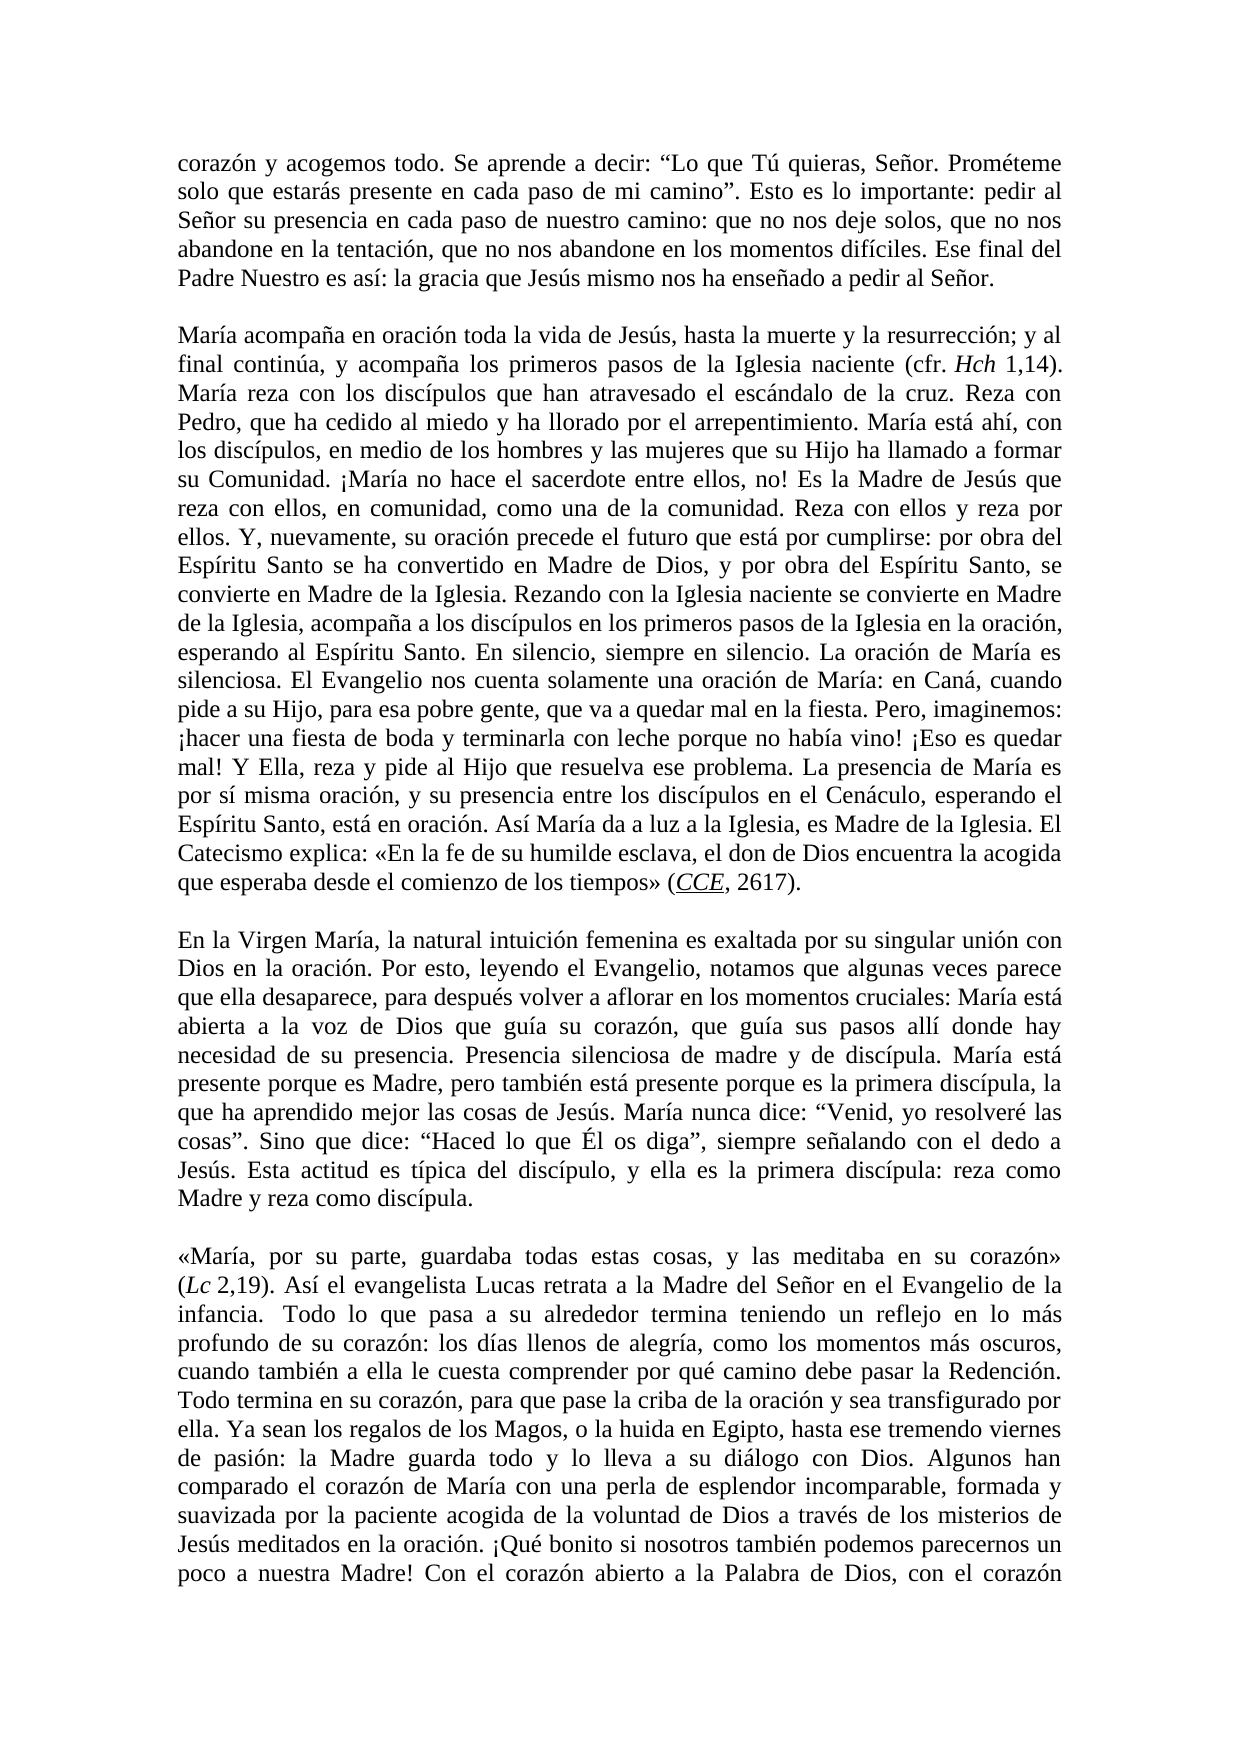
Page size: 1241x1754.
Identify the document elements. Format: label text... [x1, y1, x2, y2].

text En la Virgen María, la natural intuición femenina es exaltada por su singular unión con Dios en la oración. Por esto, leyendo el Evangelio, notamos que algunas veces parece que ella desaparece, para después volver a aflorar en los momentos cruciales: María está abierta a la voz de Dios que guía su corazón, que guía sus pasos allí donde hay necesidad de su presencia. Presencia silenciosa de madre y de discípula. María está presente porque es Madre, pero también está presente porque es la primera discípula, la que ha aprendido mejor las cosas de Jesús. María nunca dice: “Venid, yo resolveré las cosas”. Sino que dice: “Haced lo que Él os diga”, siempre señalando con el dedo a Jesús. Esta actitud es típica del discípulo, y ella es la primera discípula: reza como Madre y reza como discípula. [177, 925, 1063, 1212]
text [177, 148, 1063, 291]
text María acompaña en oración toda la vida de Jesús, hasta la muerte y la resurrección; y al final continúa, y acompaña los primeros pasos de la Iglesia naciente (cfr. Hch 1,14). María reza con los discípulos que han atravesado el escándalo de la cruz. Reza con Pedro, que ha cedido al miedo y ha llorado por el arrepentimiento. María está ahí, con los discípulos, en medio de los hombres y las mujeres que su Hijo ha llamado a formar su Comunidad. ¡María no hace el sacerdote entre ellos, no! Es la Madre de Jesús que reza con ellos, en comunidad, como una de la comunidad. Reza con ellos y reza por ellos. Y, nuevamente, su oración precede el futuro que está por cumplirse: por obra del Espíritu Santo se ha convertido en Madre de Dios, y por obra del Espíritu Santo, se convierte en Madre de la Iglesia. Rezando con la Iglesia naciente se convierte en Madre de la Iglesia, acompaña a los discípulos en los primeros pasos de la Iglesia en la oración, esperando al Espíritu Santo. En silencio, siempre en silencio. La oración de María es silenciosa. El Evangelio nos cuenta solamente una oración de María: en Caná, cuando pide a su Hijo, para esa pobre gente, que va a quedar mal en la fiesta. Pero, imaginemos: ¡hacer una fiesta de boda y terminarla con leche porque no había vino! ¡Eso es quedar mal! Y Ella, reza y pide al Hijo que resuelva ese problema. La presencia de María es por sí misma oración, y su presencia entre los discípulos en el Cenáculo, esperando el Espíritu Santo, está en oración. Así María da a luz a la Iglesia, es Madre de la Iglesia. El Catecismo explica: «En la fe de su humilde esclava, el don de Dios encuentra la acogida que esperaba desde el comienzo de los tiempos» (CCE, 2617). [177, 321, 1063, 896]
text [177, 1241, 1063, 1586]
